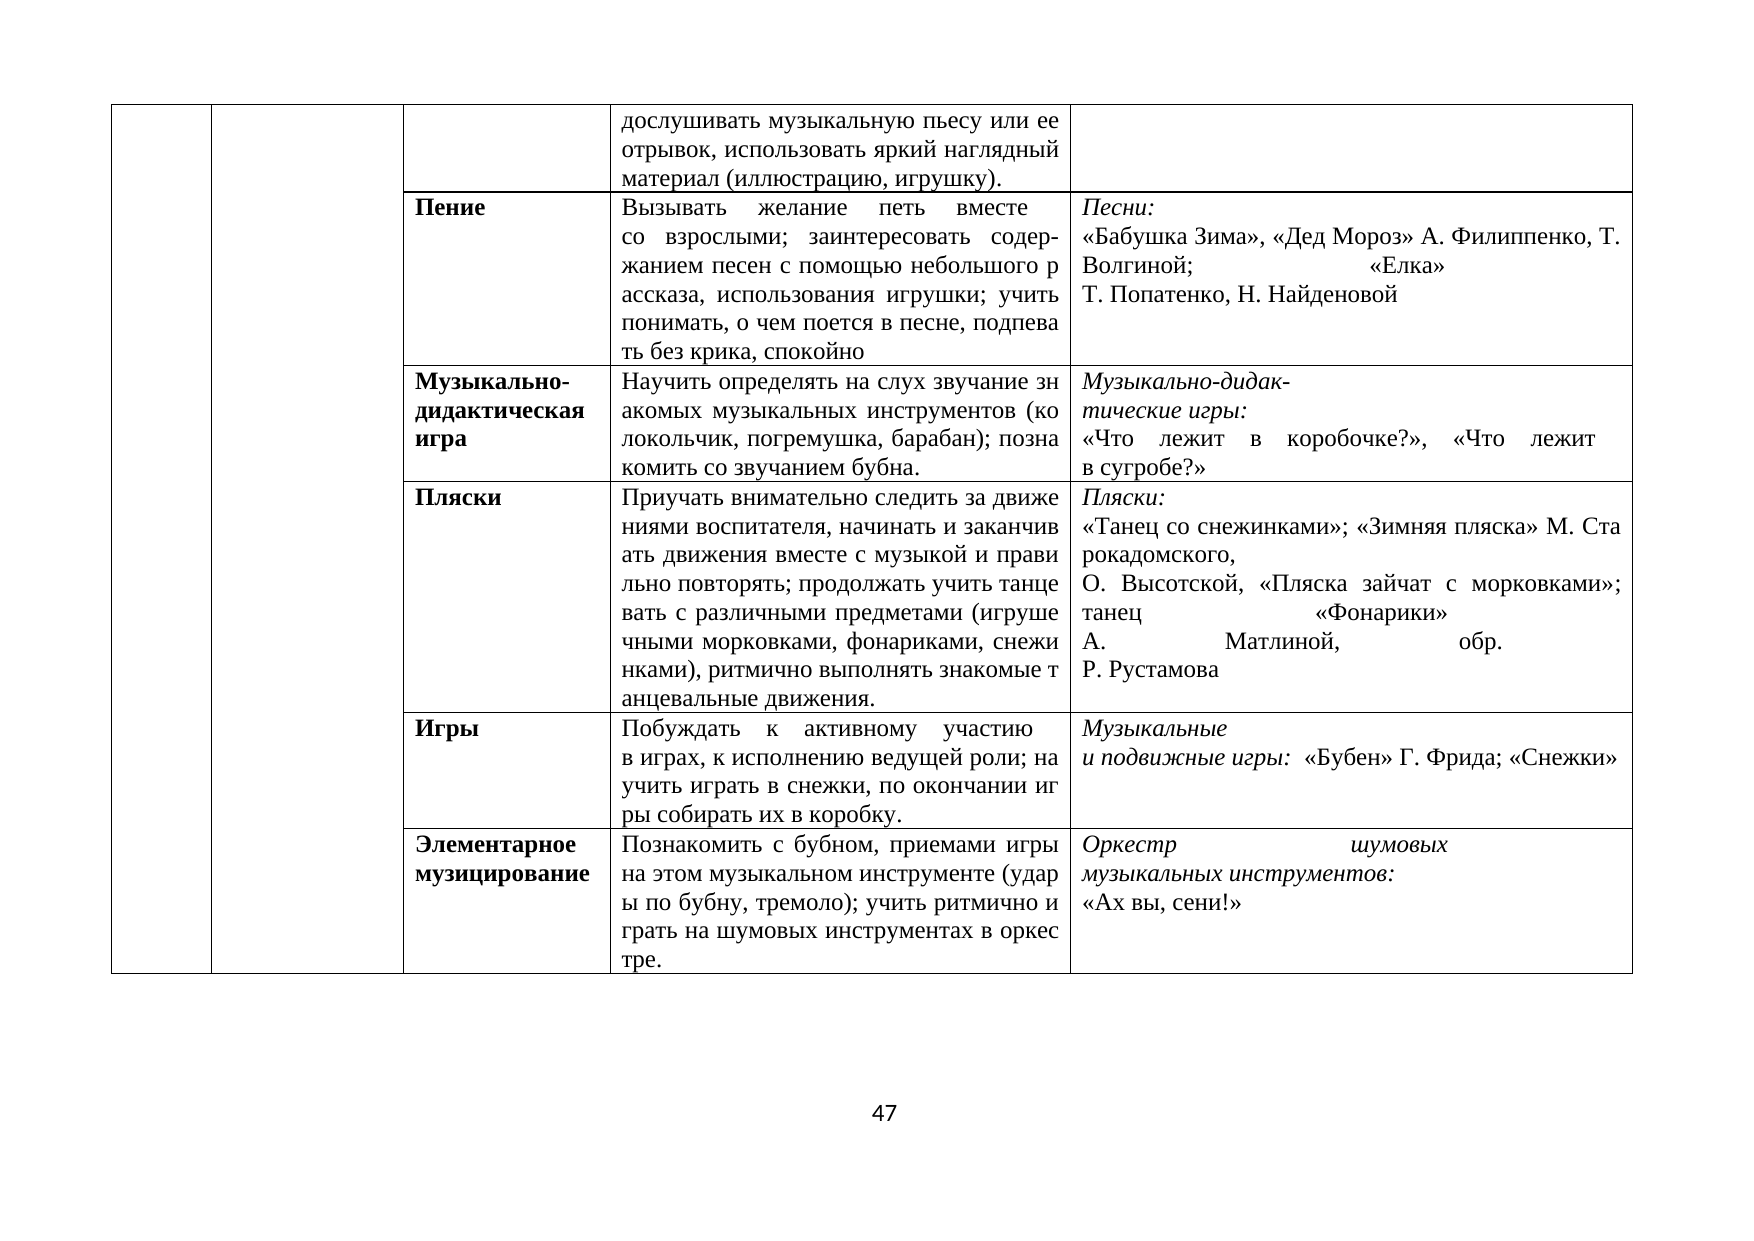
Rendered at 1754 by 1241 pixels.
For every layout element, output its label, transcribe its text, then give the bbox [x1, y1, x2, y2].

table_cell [404, 105, 610, 191]
table_cell Музыкально- дидактическая игра [404, 366, 610, 481]
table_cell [1071, 105, 1632, 191]
table_cell Игры [404, 713, 610, 828]
table_cell Песни: «Бабушка Зима», «Дед Мороз» А. Филиппенко, Т. Волгиной; «Елка» Т. Попатенко, Н. Найденовой [1071, 193, 1632, 365]
table_cell Пляски [404, 482, 610, 712]
table_cell Научить определять на слух звучание знакомых музыкальных инструментов (колокольчик, погремушка, барабан); познакомить со звучанием бубна. [611, 366, 1070, 481]
table_cell Пляски: «Танец со снежинками»; «Зимняя пляска» М. Старокадомского, О. Высотской, «Пляска зайчат с морковками»; танец «Фонарики» А. Матлиной, обр. Р. Рустамова [1071, 482, 1632, 712]
table_cell Познакомить с бубном, приемами игры на этом музыкальном инструменте (удары по бубну, тремоло); учить ритмично играть на шумовых инструментах в оркестре. [611, 829, 1070, 973]
table_cell Оркестр шумовых музыкальных инструментов: «Ах вы, сени!» [1071, 829, 1632, 973]
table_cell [611, 105, 1070, 191]
table_cell Элементарное музицирование [404, 829, 610, 973]
table_cell Музыкально-дидак- тические игры: «Что лежит в коробочке?», «Что лежит в сугробе?» [1071, 366, 1632, 481]
table_cell Вызывать желание петь вместе со взрослыми; заинтересовать содер- жанием песен с помощью небольшого рассказа, использования игрушки; учить понимать, о чем поется в песне, подпевать без крика, спокойно [611, 193, 1070, 365]
table_cell Приучать внимательно следить за движениями воспитателя, начинать и заканчивать движения вместе с музыкой и правильно повторять; продолжать учить танцевать с различными предметами (игрушечными морковками, фонариками, снежинками), ритмично выполнять знакомые танцевальные движения. [611, 482, 1070, 712]
table_cell Побуждать к активному участию в играх, к исполнению ведущей роли; научить играть в снежки, по окончании игры собирать их в коробку. [611, 713, 1070, 828]
table_cell Музыкальные и подвижные игры: «Бубен» Г. Фрида; «Снежки» [1071, 713, 1632, 828]
table_cell Пение [404, 193, 610, 365]
